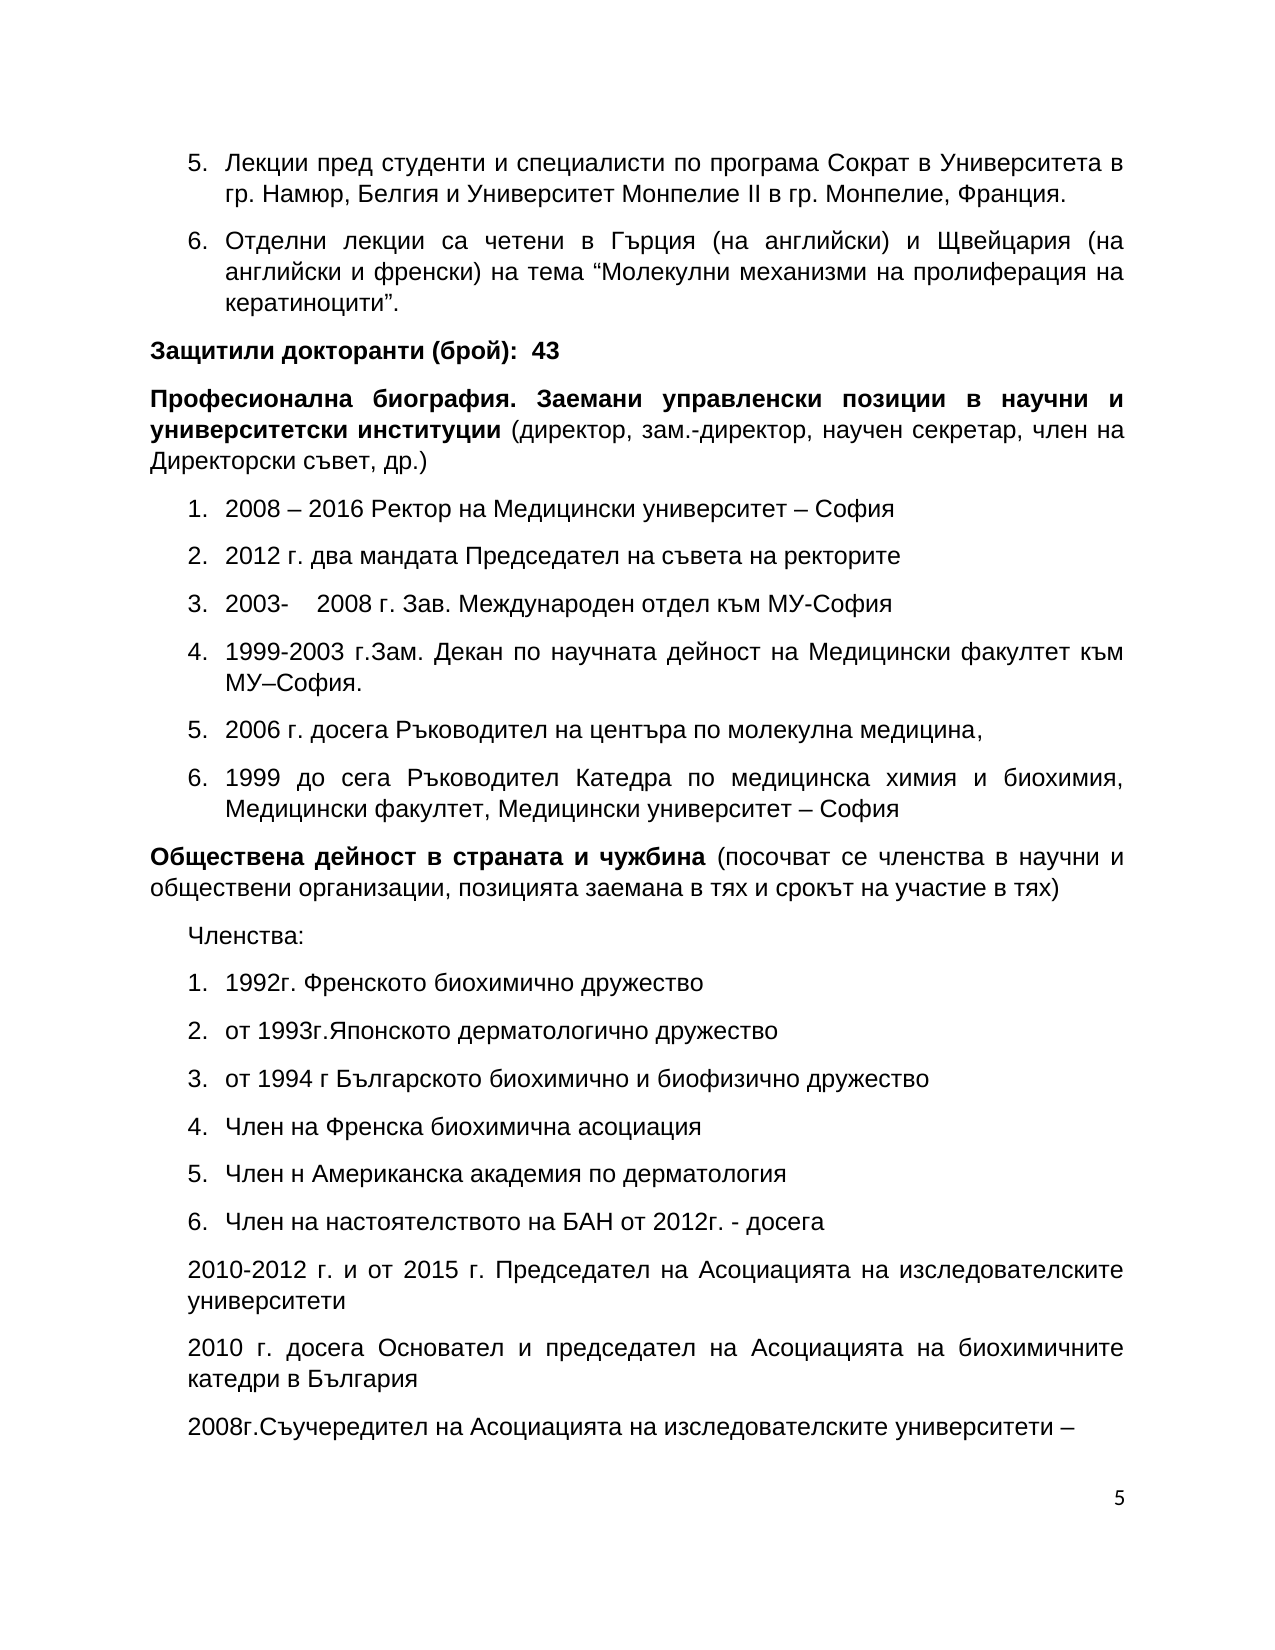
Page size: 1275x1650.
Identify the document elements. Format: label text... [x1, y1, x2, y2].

list Член на настоятелството на БАН от 2012г. - досега [187, 1207, 1125, 1236]
text Професионална биография. Заемани управленски позиции в научни и университетски институции (директор, зам.-директор, научен секретар, член на Директорски съвет, др.) [150, 384, 1125, 475]
text Членства: [150, 921, 1125, 949]
list 2008 – 2016 Ректор на Медицински университет – София [187, 494, 1125, 522]
list Член н Американска академия по дерматология [187, 1159, 1125, 1188]
text Обществена дейност в страната и чужбина (посочват се членства в научни и обществени организации, позицията заемана в тях и срокът на участие в тях) [150, 842, 1125, 902]
list от 1993г.Японското дерматологично дружество [187, 1016, 1125, 1045]
list Лекции пред студенти и специалисти по програма Сократ в Университета в гр. Намюр, Белгия и Университет Монпелие II в гр. Монпелие, Франция. [187, 148, 1125, 207]
text Защитили докторанти (брой): 43 [150, 336, 1125, 365]
text 2010 г. досега Основател и председател на Асоциацията на биохимичните катедри в България [187, 1333, 1125, 1393]
list 1999-2003 г.Зам. Декан по научната дейност на Медицински факултет към МУ–София. [187, 637, 1125, 697]
text 2008г.Съучередител на Асоциацията на изследователските университети – [187, 1412, 1125, 1441]
list 1992г. Френското биохимично дружество [187, 968, 1125, 997]
list 2006 г. досега Ръководител на центъра по молекулна медицина, [187, 716, 1125, 744]
list 1999 до сега Ръководител Катедра по медицинска химия и биохимия, Медицински факултет, Медицински университет – София [187, 763, 1125, 823]
list Член на Френска биохимична асоциация [187, 1112, 1125, 1140]
list 2003- 2008 г. Зав. Международен отдел към МУ-София [187, 589, 1125, 618]
list от 1994 г Българското биохимично и биофизично дружество [187, 1064, 1125, 1093]
list Отделни лекции са четени в Гърция (на английски) и Щвейцария (на английски и френски) на тема “Молекулни механизми на пролиферация на кератиноцити”. [187, 226, 1125, 317]
text 2010-2012 г. и от 2015 г. Председател на Асоциацията на изследователските университети [187, 1255, 1125, 1314]
list 2012 г. два мандата Председател на съвета на ректорите [187, 541, 1125, 570]
